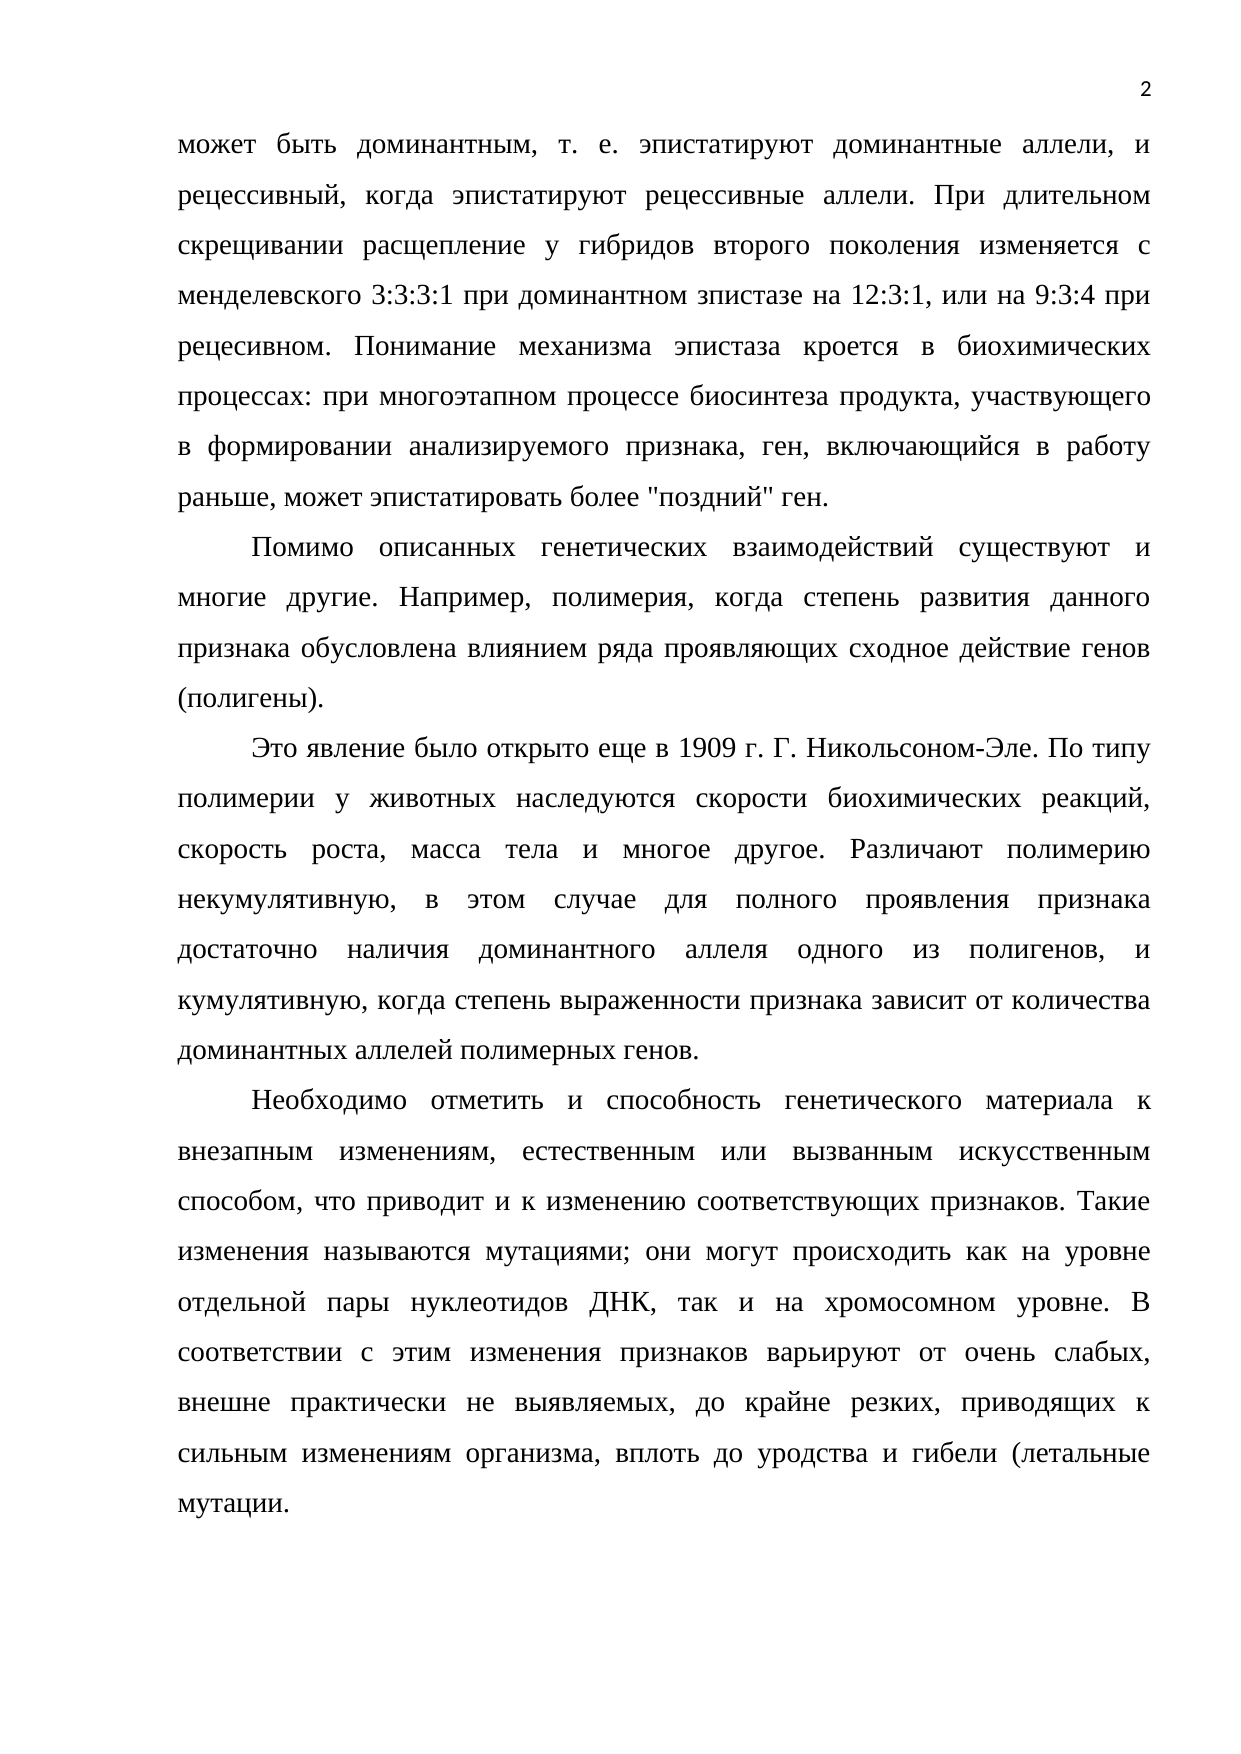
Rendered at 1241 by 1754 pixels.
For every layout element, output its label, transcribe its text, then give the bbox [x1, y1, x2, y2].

text Помимо описанных генетических взаимодействий существуют и многие другие. Например, полимерия, когда степень развития данного признака обусловлена влиянием ряда проявляющих сходное действие генов (полигены). [177, 529, 1152, 713]
text Необходимо отметить и способность генетического материала к внезапным изменениям, естественным или вызванным искусственным способом, что приводит и к изменению соответствующих признаков. Такие изменения называются мутациями; они могут происходить как на уровне отдельной пары нуклеотидов ДНК, так и на хромосомном уровне. В соответствии с этим изменения признаков варьируют от очень слабых, внешне практически не выявляемых, до крайне резких, приводящих к сильным изменениям организма, вплоть до уродства и гибели (летальные мутации. [177, 1082, 1152, 1518]
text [177, 127, 1152, 512]
text Это явление было открыто еще в 1909 г. Г. Никольсоном-Эле. По типу полимерии у животных наследуются скорости биохимических реакций, скорость роста, масса тела и многое другое. Различают полимерию некумулятивную, в этом случае для полного проявления признака достаточно наличия доминантного аллеля одного из полигенов, и кумулятивную, когда степень выраженности признака зависит от количества доминантных аллелей полимерных генов. [177, 730, 1152, 1066]
